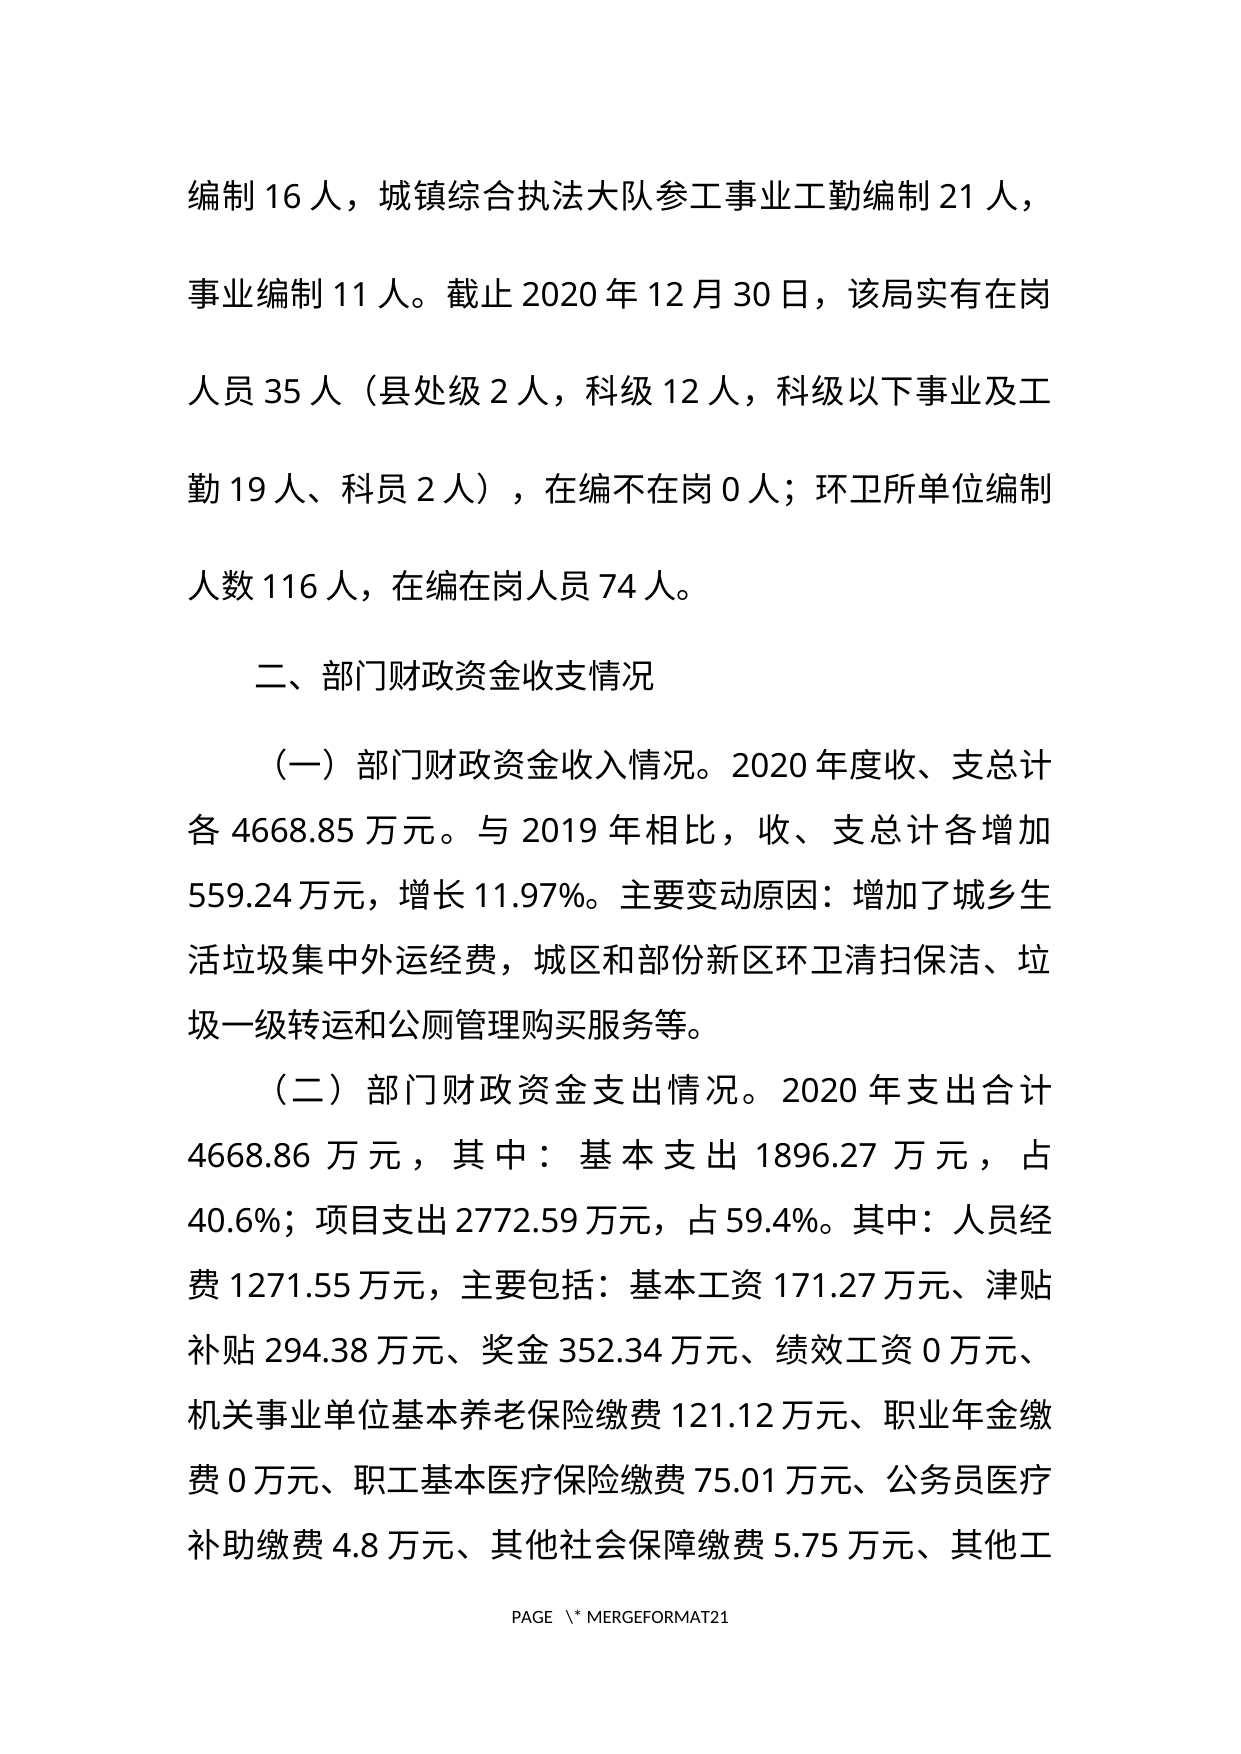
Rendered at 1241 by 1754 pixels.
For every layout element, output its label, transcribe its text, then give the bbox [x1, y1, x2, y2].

text 二、部门财政资金收支情况 [187, 641, 1053, 706]
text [187, 1055, 1053, 1575]
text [187, 162, 1053, 617]
text （一）部门财政资金收入情况。2020年度收、支总计各4668.85万元。与2019年相比，收、支总计各增加559.24万元，增长 11.97%。主要变动原因：增加了城乡生活垃圾集中外运经费，城区和部份新区环卫清扫保洁、垃圾一级转运和公厕管理购买服务等。 [187, 730, 1053, 1055]
